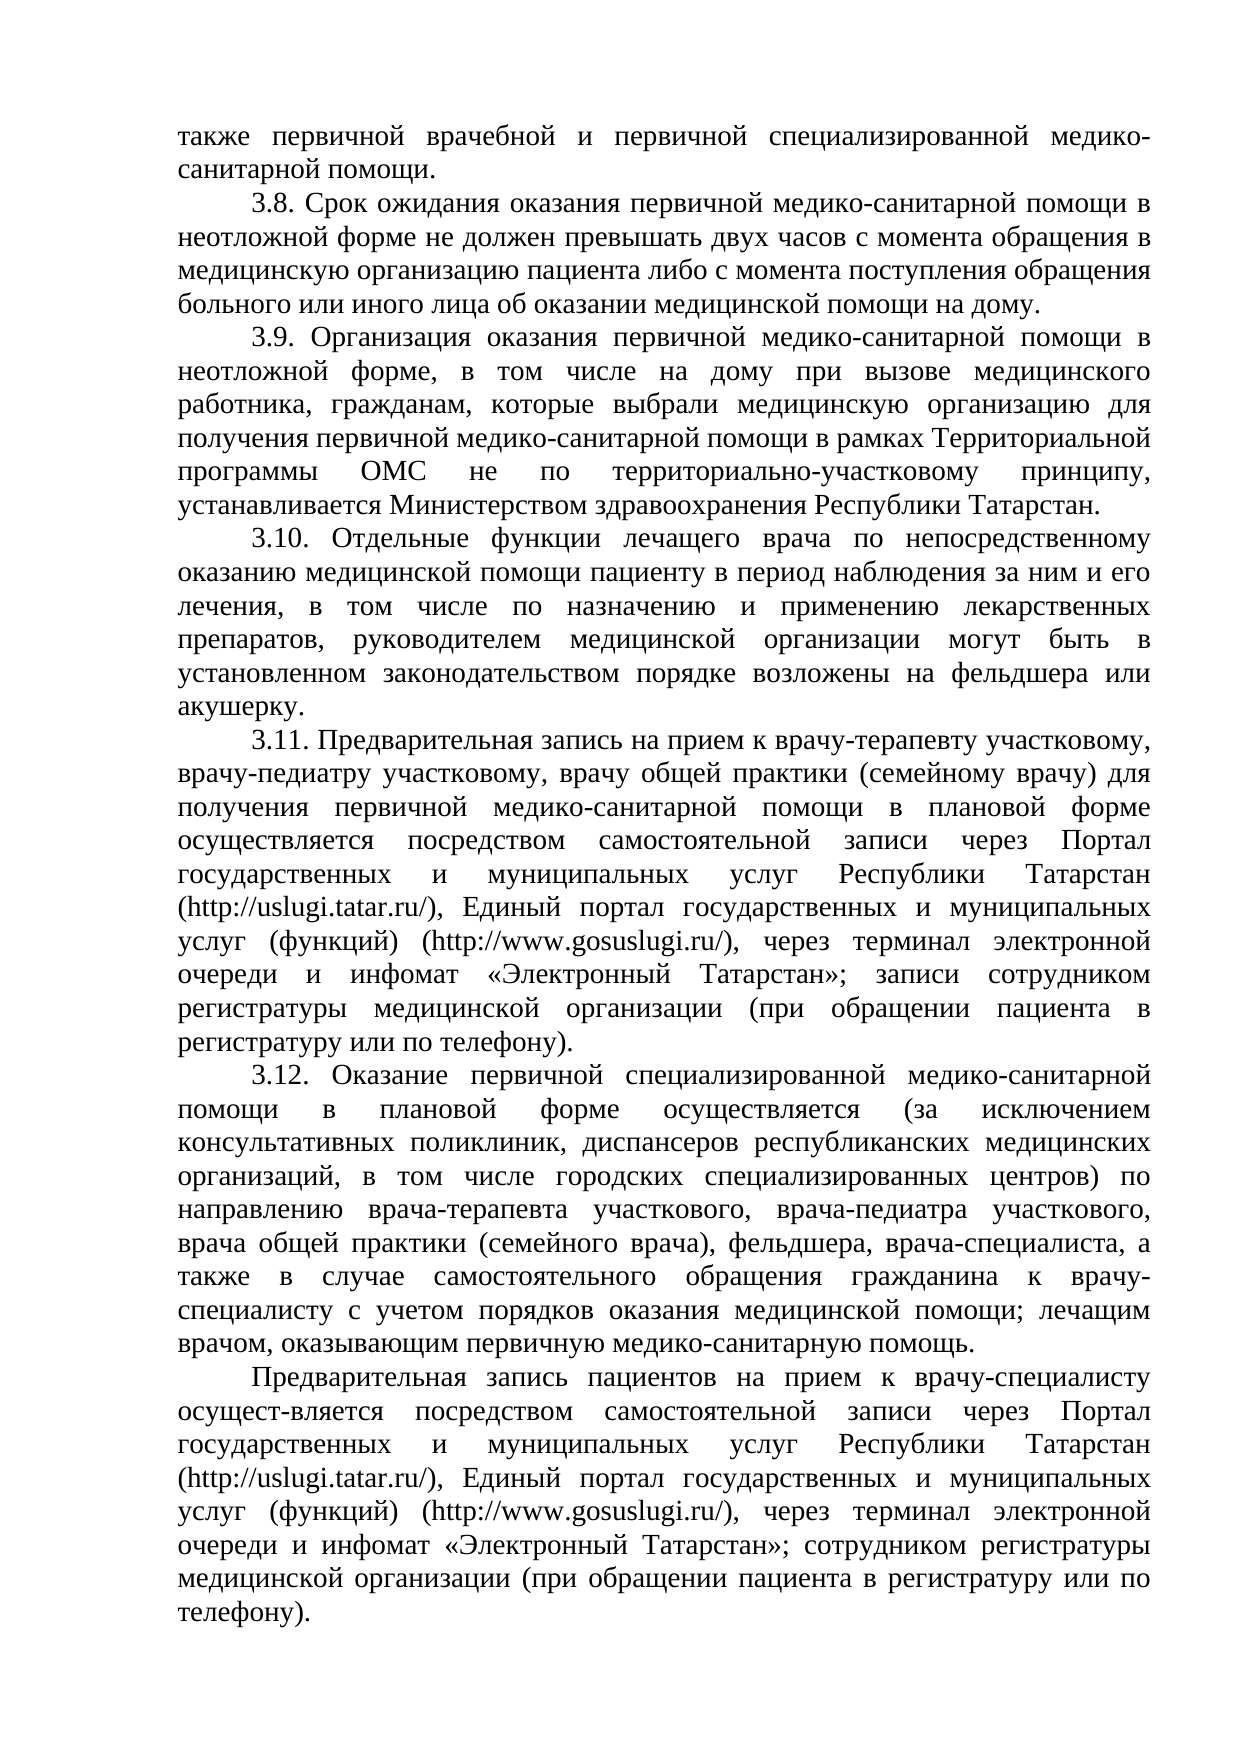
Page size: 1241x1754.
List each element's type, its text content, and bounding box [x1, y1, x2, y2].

text Предварительная запись пациентов на прием к врачу-специалисту осущест-вляется посредством самостоятельной записи через Портал государственных и муниципальных услуг Республики Татарстан (http://uslugi.tatar.ru/), Единый портал государственных и муниципальных услуг (функций) (http://www.gosuslugi.ru/), через терминал электронной очереди и инфомат «Электронный Татарстан»; сотрудником регистратуры медицинской организации (при обращении пациента в регистратуру или по телефону). [177, 1359, 1152, 1627]
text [177, 118, 1152, 185]
text 3.8. Срок ожидания оказания первичной медико-санитарной помощи в неотложной форме не должен превышать двух часов с момента обращения в медицинскую организацию пациента либо с момента поступления обращения больного или иного лица об оказании медицинской помощи на дому. [177, 185, 1152, 319]
text 3.11. Предварительная запись на прием к врачу-терапевту участковому, врачу-педиатру участковому, врачу общей практики (семейному врачу) для получения первичной медико-санитарной помощи в плановой форме осуществляется посредством самостоятельной записи через Портал государственных и муниципальных услуг Республики Татарстан (http://uslugi.tatar.ru/), Единый портал государственных и муниципальных услуг (функций) (http://www.gosuslugi.ru/), через терминал электронной очереди и инфомат «Электронный Татарстан»; записи сотрудником регистратуры медицинской организации (при обращении пациента в регистратуру или по телефону). [177, 722, 1152, 1057]
text 3.12. Оказание первичной специализированной медико-санитарной помощи в плановой форме осуществляется (за исключением консультативных поликлиник, диспансеров республиканских медицинских организаций, в том числе городских специализированных центров) по направлению врача-терапевта участкового, врача-педиатра участкового, врача общей практики (семейного врача), фельдшера, врача-специалиста, а также в случае самостоятельного обращения гражданина к врачу-специалисту с учетом порядков оказания медицинской помощи; лечащим врачом, оказывающим первичную медико-санитарную помощь. [177, 1057, 1152, 1359]
text 3.9. Организация оказания первичной медико-санитарной помощи в неотложной форме, в том числе на дому при вызове медицинского работника, гражданам, которые выбрали медицинскую организацию для получения первичной медико-санитарной помощи в рамках Территориальной программы ОМС не по территориально-участковому принципу, устанавливается Министерством здравоохранения Республики Татарстан. [177, 319, 1152, 521]
text 3.10. Отдельные функции лечащего врача по непосредственному оказанию медицинской помощи пациенту в период наблюдения за ним и его лечения, в том числе по назначению и применению лекарственных препаратов, руководителем медицинской организации могут быть в установленном законодательством порядке возложены на фельдшера или акушерку. [177, 521, 1152, 722]
